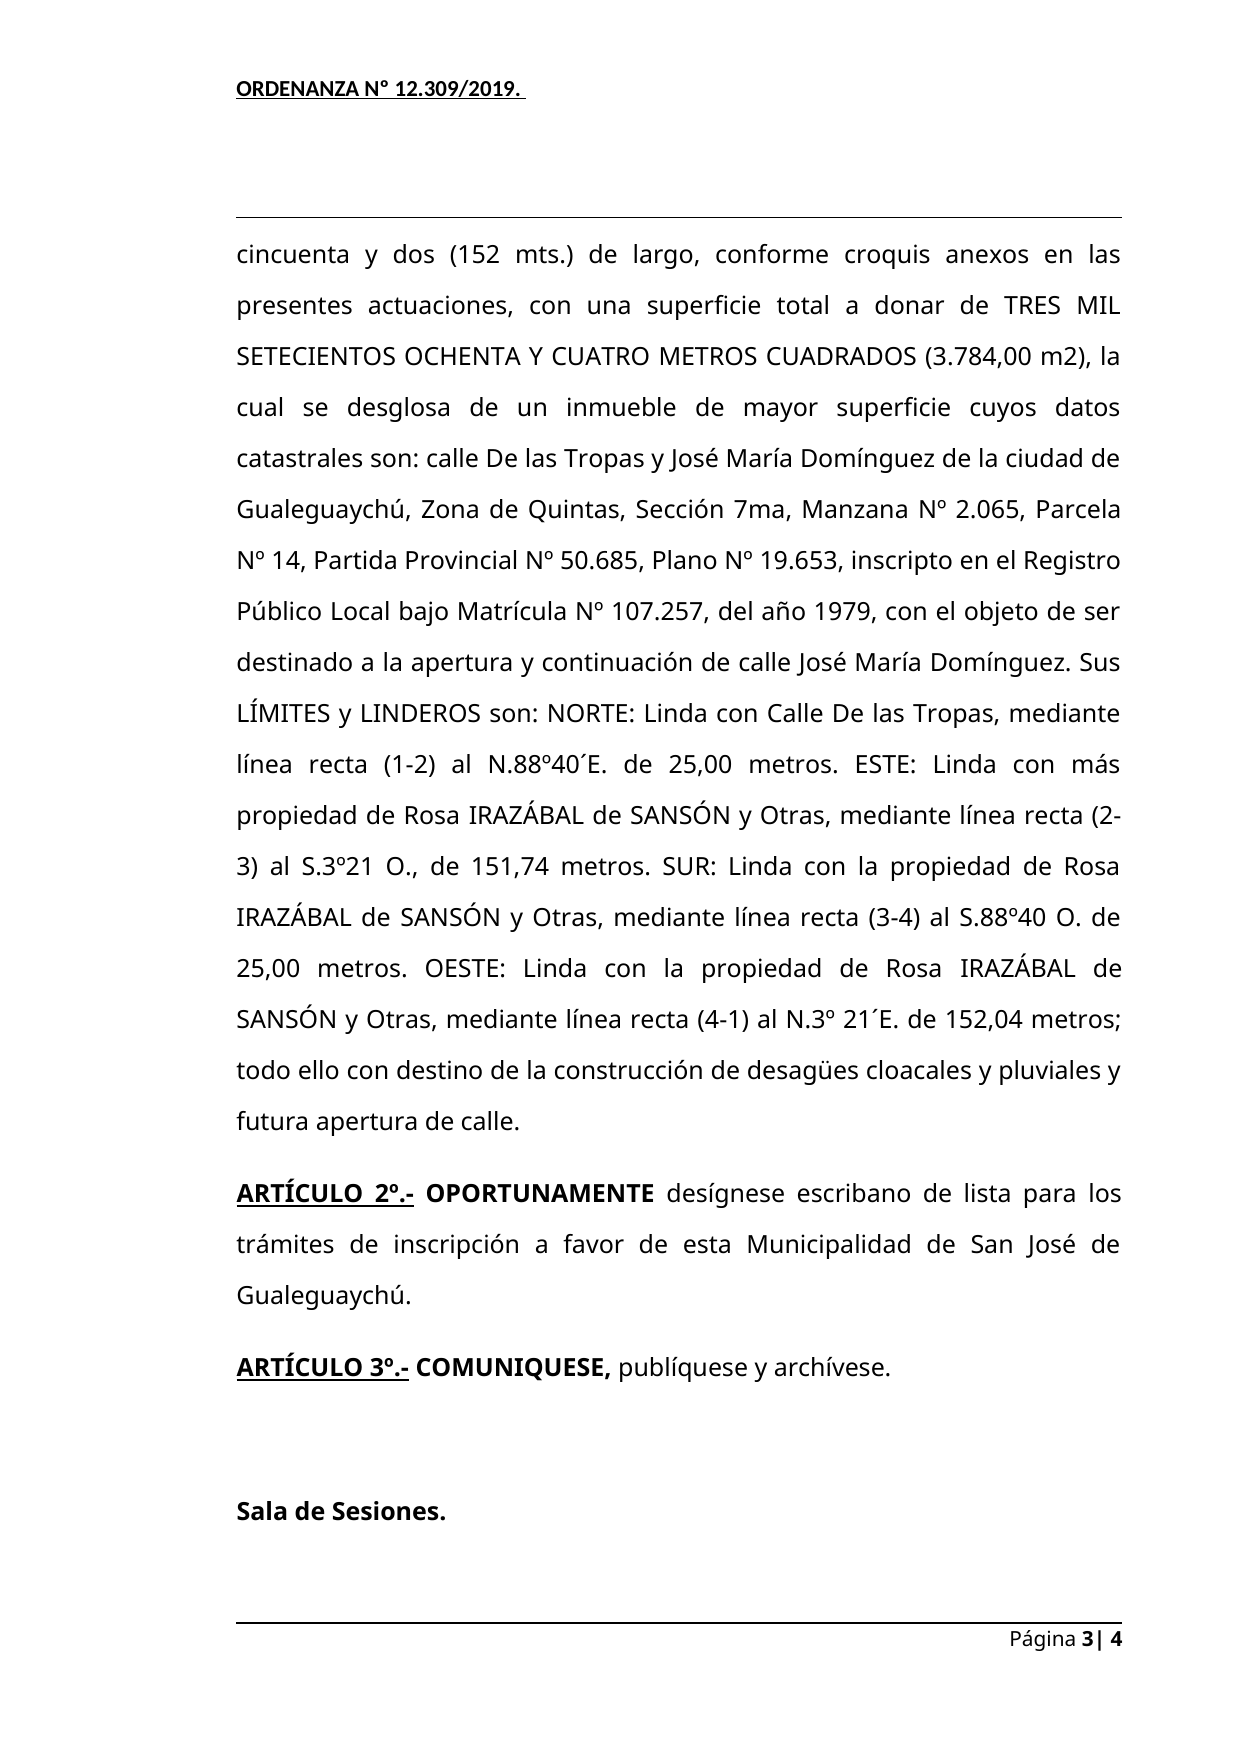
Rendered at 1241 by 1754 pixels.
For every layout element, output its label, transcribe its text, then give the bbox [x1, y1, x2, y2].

text Sala de Sesiones. [236, 1493, 1122, 1528]
text ARTÍCULO 2º.- OPORTUNAMENTE desígnese escribano de lista para los trámites de inscripción a favor de esta Municipalidad de San José de Gualeguaychú. [236, 1176, 1122, 1312]
text ARTÍCULO 3º.- COMUNIQUESE, publíquese y archívese. [236, 1350, 1122, 1384]
